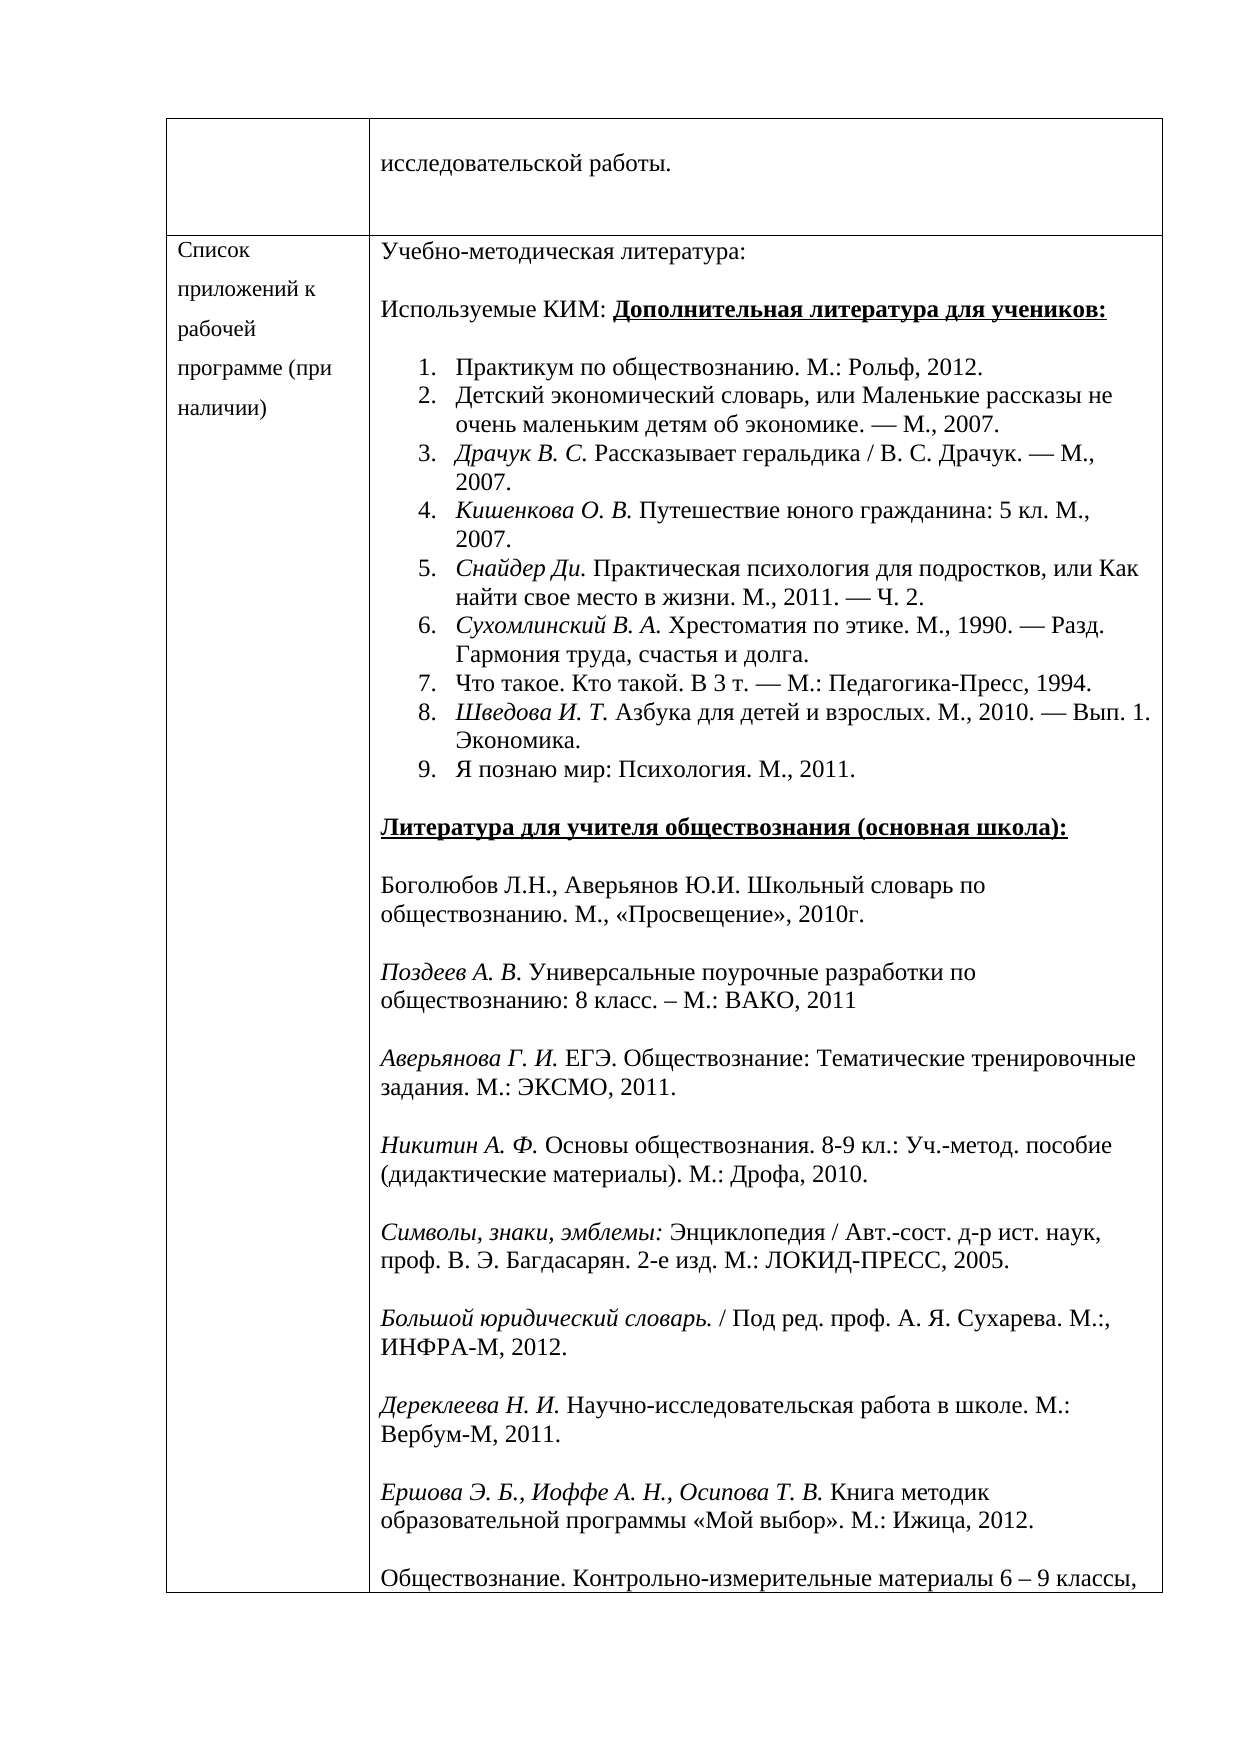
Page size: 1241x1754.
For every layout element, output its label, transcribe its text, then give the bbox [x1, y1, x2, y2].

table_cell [167, 236, 369, 1592]
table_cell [167, 119, 369, 235]
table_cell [370, 236, 1162, 1592]
